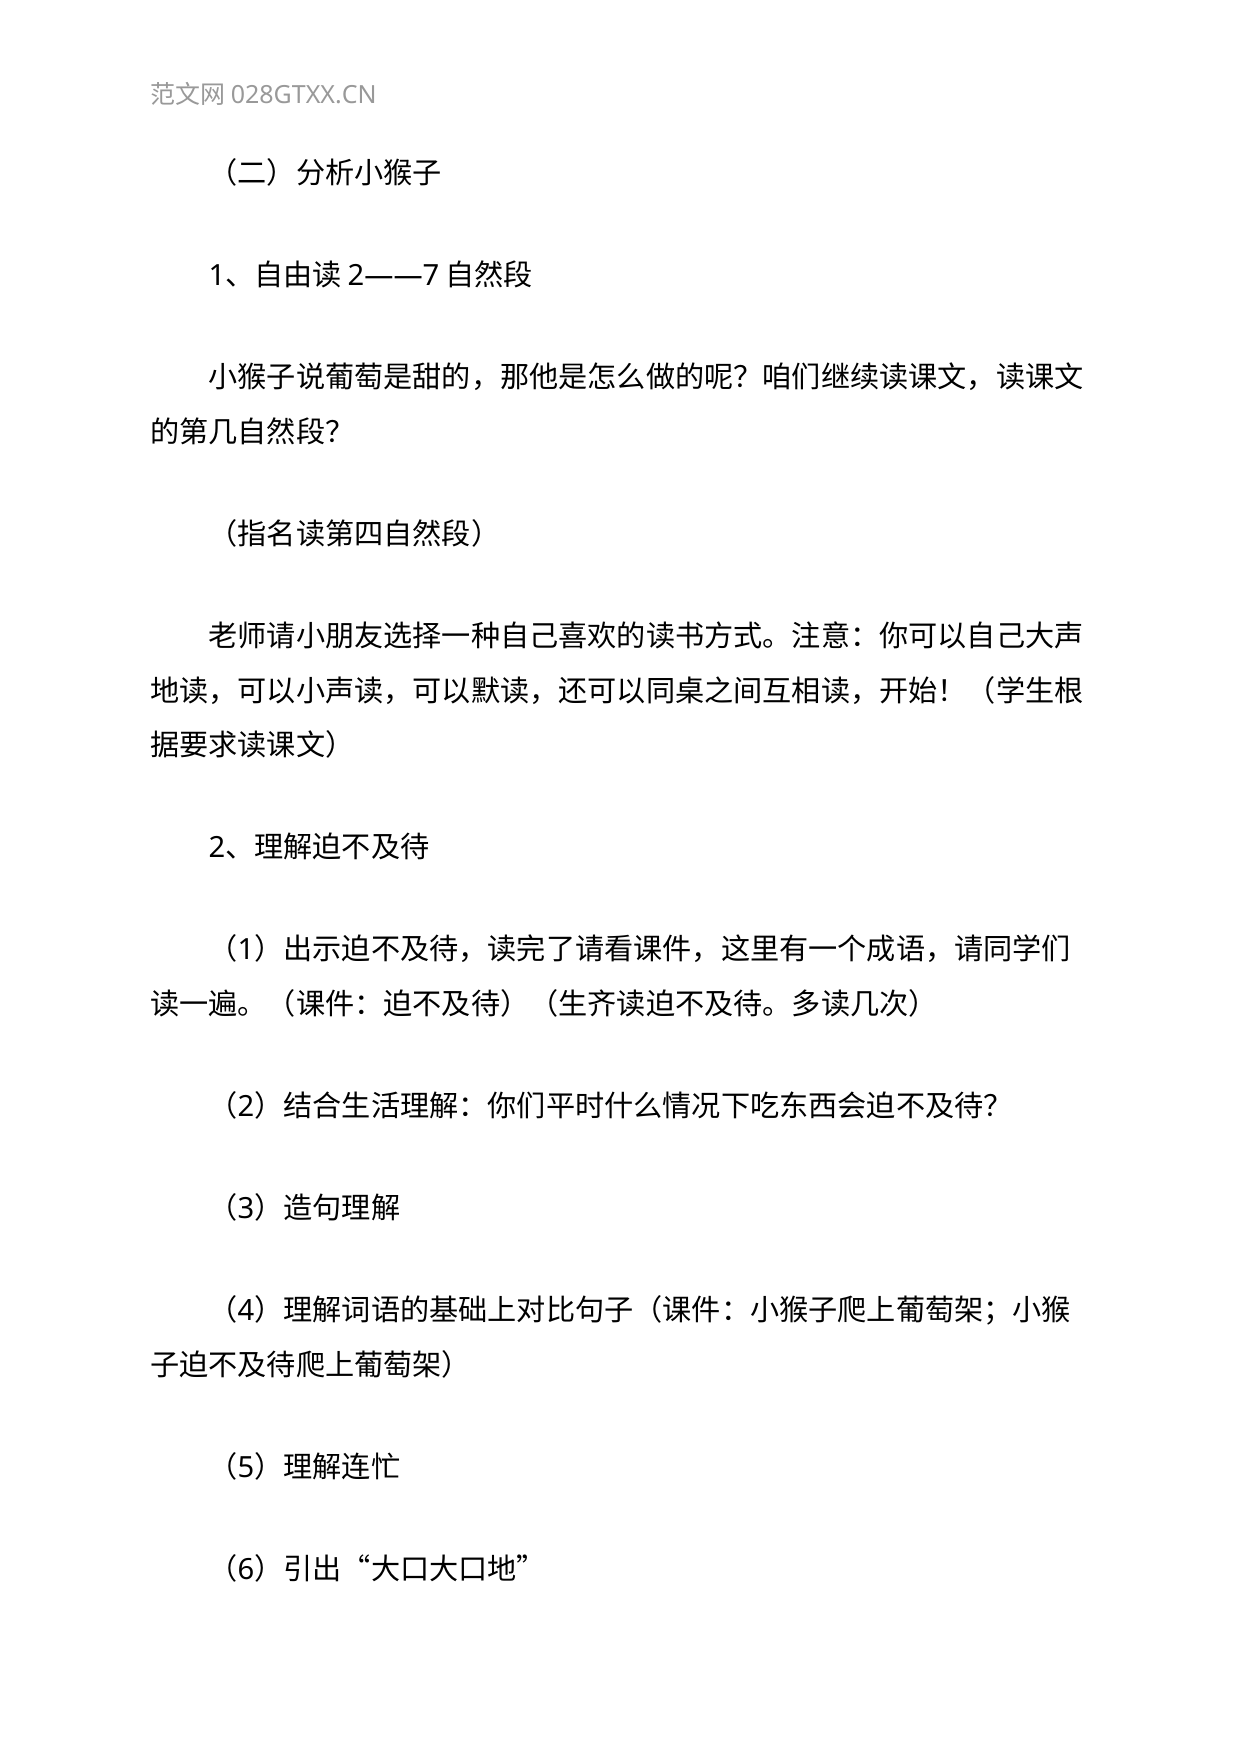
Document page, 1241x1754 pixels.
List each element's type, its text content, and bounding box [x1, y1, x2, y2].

text （6）引出“大口大口地” [150, 1545, 1090, 1588]
text （4）理解词语的基础上对比句子（课件：小猴子爬上葡萄架；小猴子迫不及待爬上葡萄架） [150, 1286, 1090, 1384]
text （5）理解连忙 [150, 1443, 1090, 1486]
text （指名读第四自然段） [150, 510, 1090, 553]
text 小猴子说葡萄是甜的，那他是怎么做的呢？咱们继续读课文，读课文的第几自然段？ [150, 354, 1090, 451]
text 老师请小朋友选择一种自己喜欢的读书方式。注意：你可以自己大声地读，可以小声读，可以默读，还可以同桌之间互相读，开始！（学生根据要求读课文） [150, 612, 1090, 764]
text 2、理解迫不及待 [150, 824, 1090, 866]
text （二）分析小猴子 [150, 150, 1090, 192]
text （1）出示迫不及待，读完了请看课件，这里有一个成语，请同学们读一遍。（课件：迫不及待）（生齐读迫不及待。多读几次） [150, 926, 1090, 1023]
text （3）造句理解 [150, 1184, 1090, 1227]
text 1、自由读2——7自然段 [150, 252, 1090, 294]
text （2）结合生活理解：你们平时什么情况下吃东西会迫不及待？ [150, 1082, 1090, 1125]
